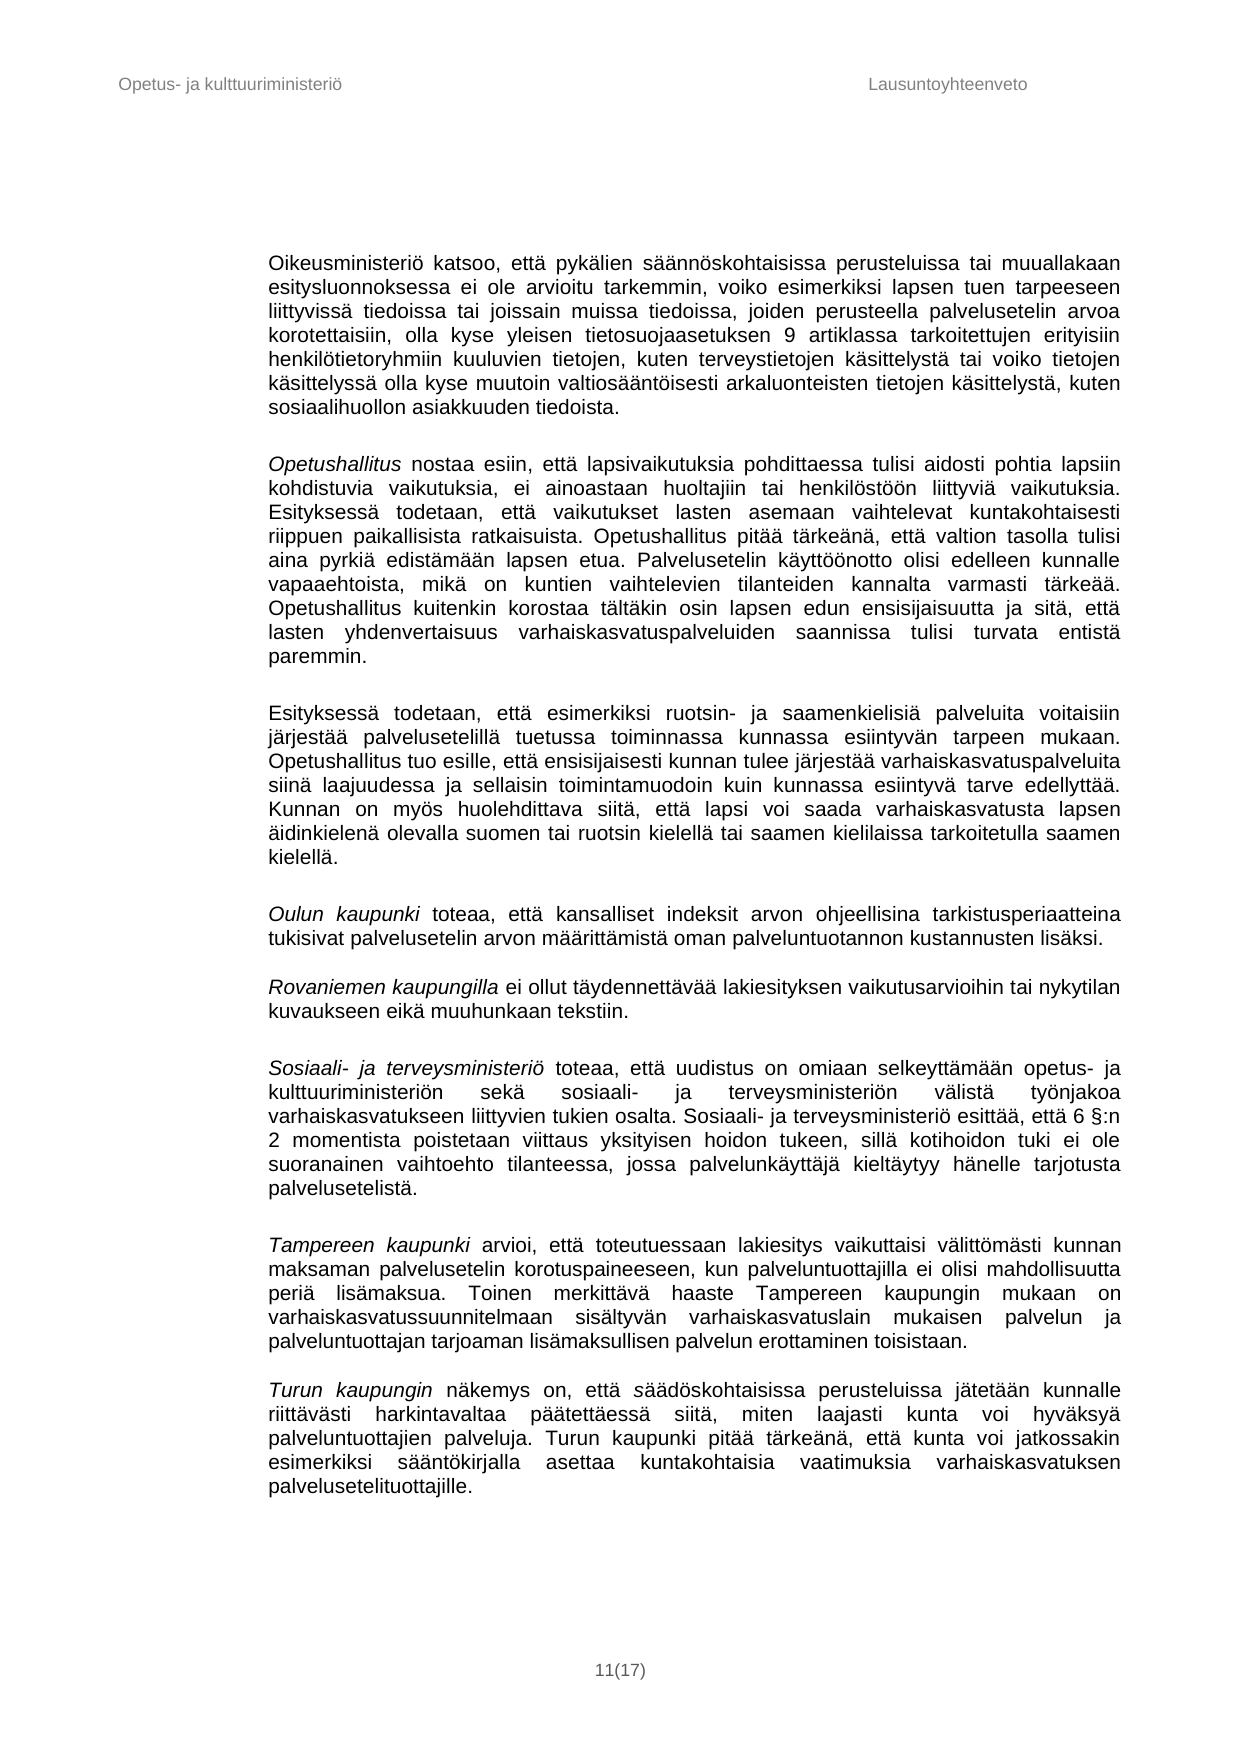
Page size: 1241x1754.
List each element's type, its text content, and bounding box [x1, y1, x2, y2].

text Turun kaupungin näkemys on, että säädöskohtaisissa perusteluissa jätetään kunnalle riittävästi harkintavaltaa päätettäessä siitä, miten laajasti kunta voi hyväksyä palveluntuottajien palveluja. Turun kaupunki pitää tärkeänä, että kunta voi jatkossakin esimerkiksi sääntökirjalla asettaa kuntakohtaisia vaatimuksia varhaiskasvatuksen palvelusetelituottajille. [268, 1378, 1122, 1498]
text Oulun kaupunki toteaa, että kansalliset indeksit arvon ohjeellisina tarkistusperiaatteina tukisivat palvelusetelin arvon määrittämistä oman palveluntuotannon kustannusten lisäksi. [268, 902, 1122, 950]
text Rovaniemen kaupungilla ei ollut täydennettävää lakiesityksen vaikutusarvioihin tai nykytilan kuvaukseen eikä muuhunkaan tekstiin. [268, 975, 1122, 1023]
text Sosiaali- ja terveysministeriö toteaa, että uudistus on omiaan selkeyttämään opetus- ja kulttuuriministeriön sekä sosiaali- ja terveysministeriön välistä työnjakoa varhaiskasvatukseen liittyvien tukien osalta. Sosiaali- ja terveysministeriö esittää, että 6 §:n 2 momentista poistetaan viittaus yksityisen hoidon tukeen, sillä kotihoidon tuki ei ole suoranainen vaihtoehto tilanteessa, jossa palvelunkäyttäjä kieltäytyy hänelle tarjotusta palvelusetelistä. [268, 1056, 1122, 1200]
text Oikeusministeriö katsoo, että pykälien säännöskohtaisissa perusteluissa tai muuallakaan esitysluonnoksessa ei ole arvioitu tarkemmin, voiko esimerkiksi lapsen tuen tarpeeseen liittyvissä tiedoissa tai joissain muissa tiedoissa, joiden perusteella palvelusetelin arvoa korotettaisiin, olla kyse yleisen tietosuojaasetuksen 9 artiklassa tarkoitettujen erityisiin henkilötietoryhmiin kuuluvien tietojen, kuten terveystietojen käsittelystä tai voiko tietojen käsittelyssä olla kyse muutoin valtiosääntöisesti arkaluonteisten tietojen käsittelystä, kuten sosiaalihuollon asiakkuuden tiedoista. [268, 251, 1122, 419]
text Opetushallitus nostaa esiin, että lapsivaikutuksia pohdittaessa tulisi aidosti pohtia lapsiin kohdistuvia vaikutuksia, ei ainoastaan huoltajiin tai henkilöstöön liittyviä vaikutuksia. Esityksessä todetaan, että vaikutukset lasten asemaan vaihtelevat kuntakohtaisesti riippuen paikallisista ratkaisuista. Opetushallitus pitää tärkeänä, että valtion tasolla tulisi aina pyrkiä edistämään lapsen etua. Palvelusetelin käyttöönotto olisi edelleen kunnalle vapaaehtoista, mikä on kuntien vaihtelevien tilanteiden kannalta varmasti tärkeää. Opetushallitus kuitenkin korostaa tältäkin osin lapsen edun ensisijaisuutta ja sitä, että lasten yhdenvertaisuus varhaiskasvatuspalveluiden saannissa tulisi turvata entistä paremmin. [268, 452, 1122, 668]
text Tampereen kaupunki arvioi, että toteutuessaan lakiesitys vaikuttaisi välittömästi kunnan maksaman palvelusetelin korotuspaineeseen, kun palveluntuottajilla ei olisi mahdollisuutta periä lisämaksua. Toinen merkittävä haaste Tampereen kaupungin mukaan on varhaiskasvatussuunnitelmaan sisältyvän varhaiskasvatuslain mukaisen palvelun ja palveluntuottajan tarjoaman lisämaksullisen palvelun erottaminen toisistaan. [268, 1233, 1122, 1353]
text Esityksessä todetaan, että esimerkiksi ruotsin- ja saamenkielisiä palveluita voitaisiin järjestää palvelusetelillä tuetussa toiminnassa kunnassa esiintyvän tarpeen mukaan. Opetushallitus tuo esille, että ensisijaisesti kunnan tulee järjestää varhaiskasvatuspalveluita siinä laajuudessa ja sellaisin toimintamuodoin kuin kunnassa esiintyvä tarve edellyttää. Kunnan on myös huolehdittava siitä, että lapsi voi saada varhaiskasvatusta lapsen äidinkielenä olevalla suomen tai ruotsin kielellä tai saamen kielilaissa tarkoitetulla saamen kielellä. [268, 701, 1122, 869]
